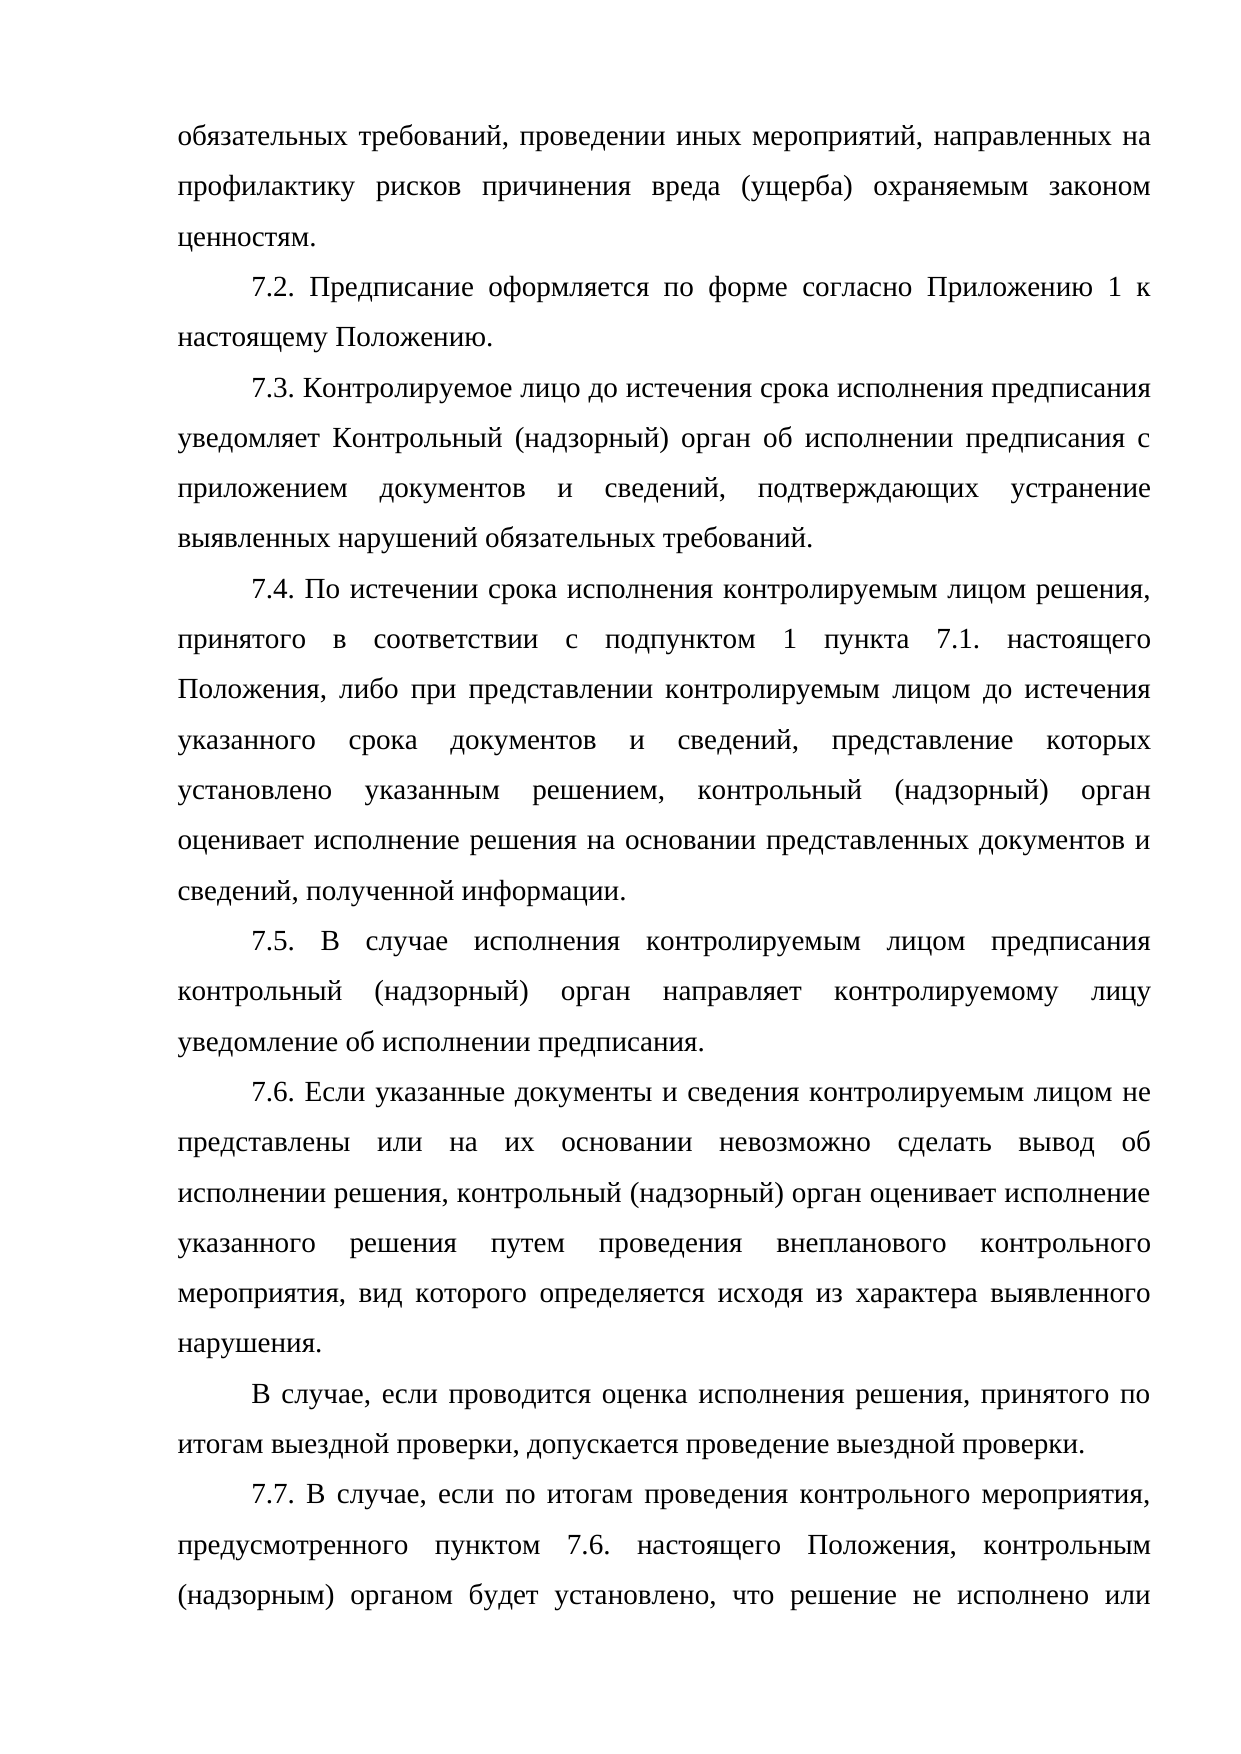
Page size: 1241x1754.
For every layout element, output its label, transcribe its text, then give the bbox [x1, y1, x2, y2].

text 7.6. Если указанные документы и сведения контролируемым лицом не представлены или на их основании невозможно сделать вывод об исполнении решения, контрольный (надзорный) орган оценивает исполнение указанного решения путем проведения внепланового контрольного мероприятия, вид которого определяется исходя из характера выявленного нарушения. [177, 1074, 1152, 1359]
text В случае, если проводится оценка исполнения решения, принятого по итогам выездной проверки, допускается проведение выездной проверки. [177, 1376, 1152, 1460]
list 7.3. Контролируемое лицо до истечения срока исполнения предписания уведомляет Контрольный (надзорный) орган об исполнении предписания с приложением документов и сведений, подтверждающих устранение выявленных нарушений обязательных требований. [177, 370, 1152, 554]
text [177, 118, 1152, 252]
text 7.4. По истечении срока исполнения контролируемым лицом решения, принятого в соответствии с подпунктом 1 пункта 7.1. настоящего Положения, либо при представлении контролируемым лицом до истечения указанного срока документов и сведений, представление которых установлено указанным решением, контрольный (надзорный) орган оценивает исполнение решения на основании представленных документов и сведений, полученной информации. [177, 571, 1152, 906]
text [177, 1477, 1152, 1611]
text 7.5. В случае исполнения контролируемым лицом предписания контрольный (надзорный) орган направляет контролируемому лицу уведомление об исполнении предписания. [177, 923, 1152, 1057]
text 7.2. Предписание оформляется по форме согласно Приложению 1 к настоящему Положению. [177, 269, 1152, 353]
